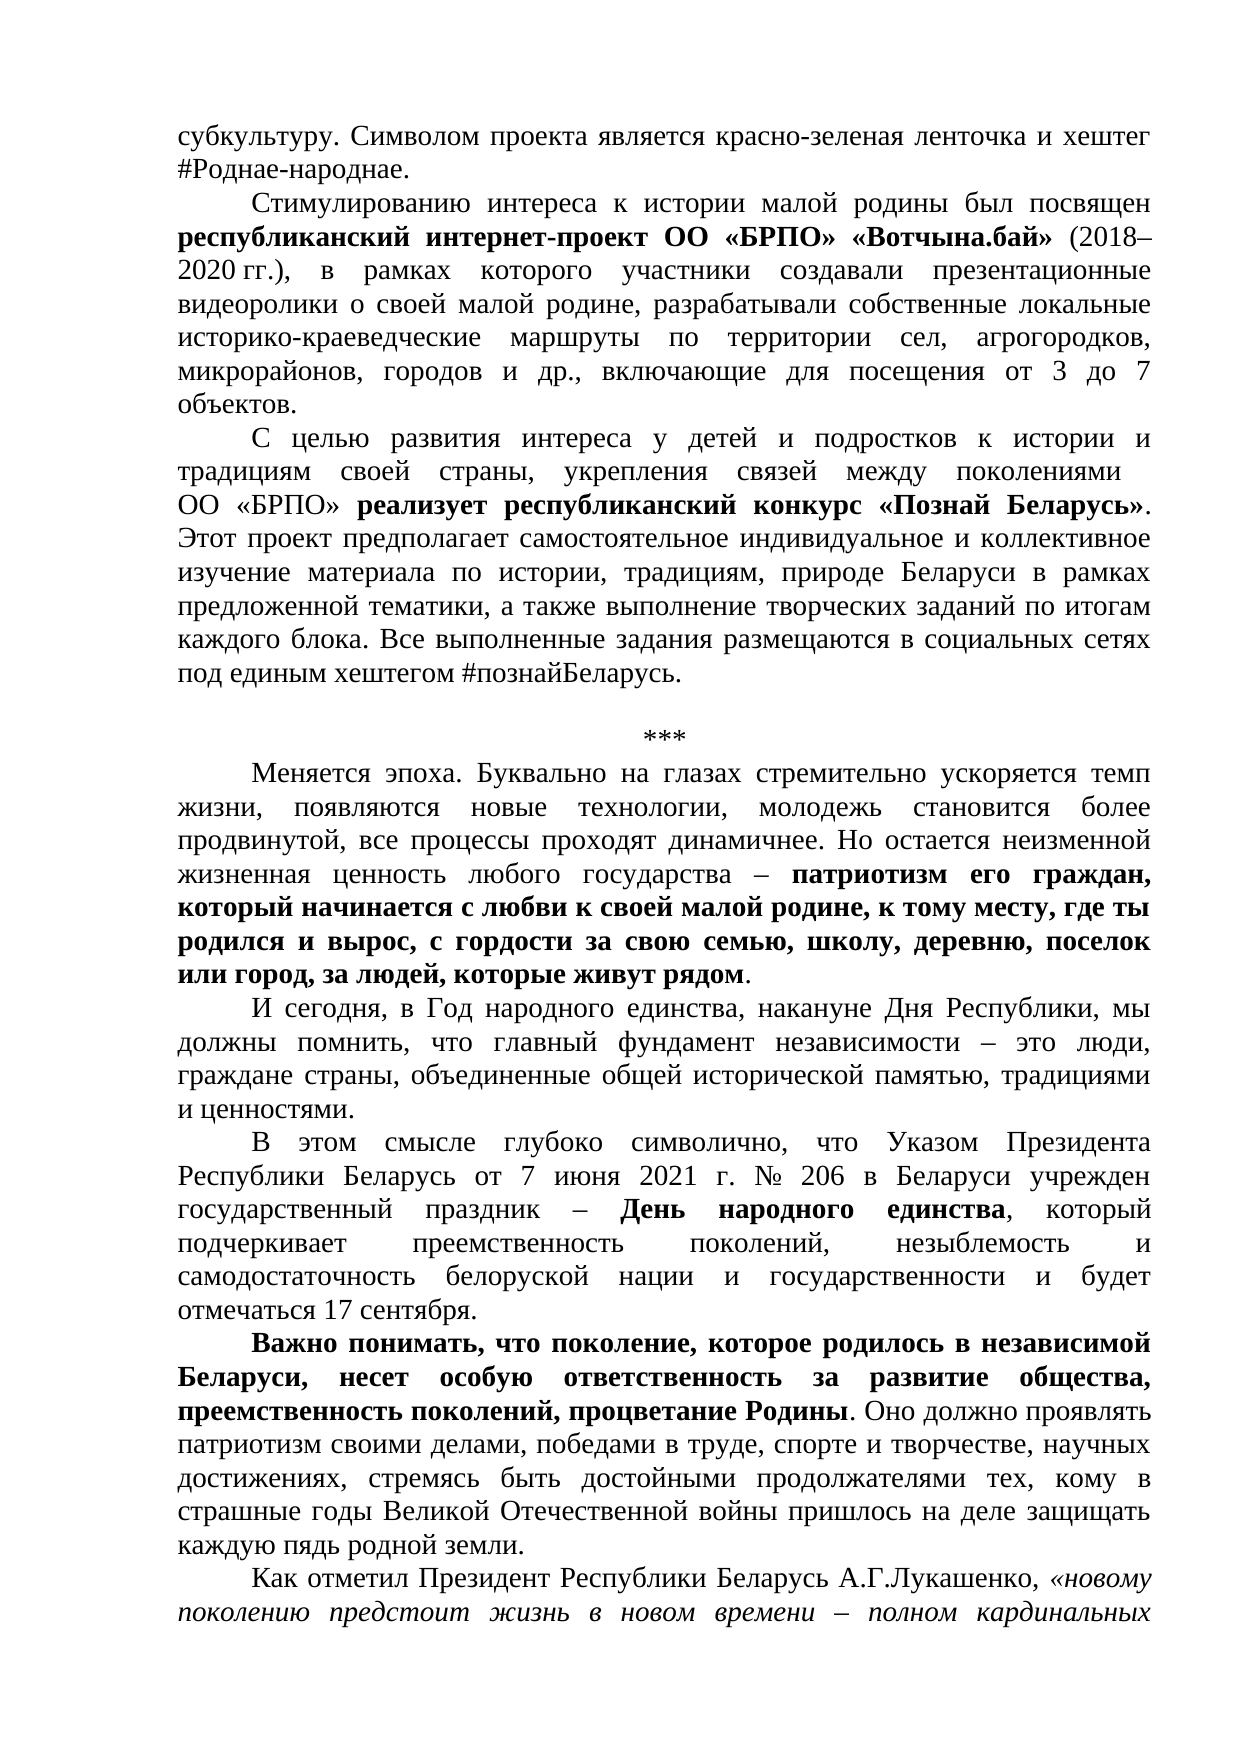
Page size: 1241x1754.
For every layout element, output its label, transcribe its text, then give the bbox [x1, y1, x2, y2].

text В этом смысле глубоко символично, что Указом Президента Республики Беларусь от 7 июня 2021 г. № 206 в Беларуси учрежден государственный праздник – День народного единства, который подчеркивает преемственность поколений, незыблемость и самодостаточность белоруской нации и государственности и будет отмечаться 17 сентября. [177, 1124, 1152, 1326]
text *** [177, 722, 1152, 755]
text С целью развития интереса у детей и подростков к истории и традициям своей страны, укрепления связей между поколениями ОО «БРПО» реализует республиканский конкурс «Познай Беларусь». Этот проект предполагает самостоятельное индивидуальное и коллективное изучение материала по истории, традициям, природе Беларуси в рамках предложенной тематики, а также выполнение творческих заданий по итогам каждого блока. Все выполненные задания размещаются в социальных сетях под единым хештегом #познайБеларусь. [177, 420, 1152, 688]
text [177, 118, 1152, 185]
text Стимулированию интереса к истории малой родины был посвящен республиканский интернет-проект ОО «БРПО» «Вотчына.бай» (2018–2020 гг.), в рамках которого участники создавали презентационные видеоролики о своей малой родине, разрабатывали собственные локальные историко-краеведческие маршруты по территории сел, агрогородков, микрорайонов, городов и др., включающие для посещения от 3 до 7 объектов. [177, 185, 1152, 420]
text Меняется эпоха. Буквально на глазах стремительно ускоряется темп жизни, появляются новые технологии, молодежь становится более продвинутой, все процессы проходят динамичнее. Но остается неизменной жизненная ценность любого государства – патриотизм его граждан, который начинается с любви к своей малой родине, к тому месту, где ты родился и вырос, с гордости за свою семью, школу, деревню, поселок или город, за людей, которые живут рядом. [177, 755, 1152, 990]
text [177, 1560, 1152, 1627]
text И сегодня, в Год народного единства, накануне Дня Республики, мы должны помнить, что главный фундамент независимости – это люди, граждане страны, объединенные общей исторической памятью, традициями и ценностями. [177, 990, 1152, 1124]
text Важно понимать, что поколение, которое родилось в независимой Беларуси, несет особую ответственность за развитие общества, преемственность поколений, процветание Родины. Оно должно проявлять патриотизм своими делами, победами в труде, спорте и творчестве, научных достижениях, стремясь быть достойными продолжателями тех, кому в страшные годы Великой Отечественной войны пришлось на деле защищать каждую пядь родной земли. [177, 1326, 1152, 1560]
